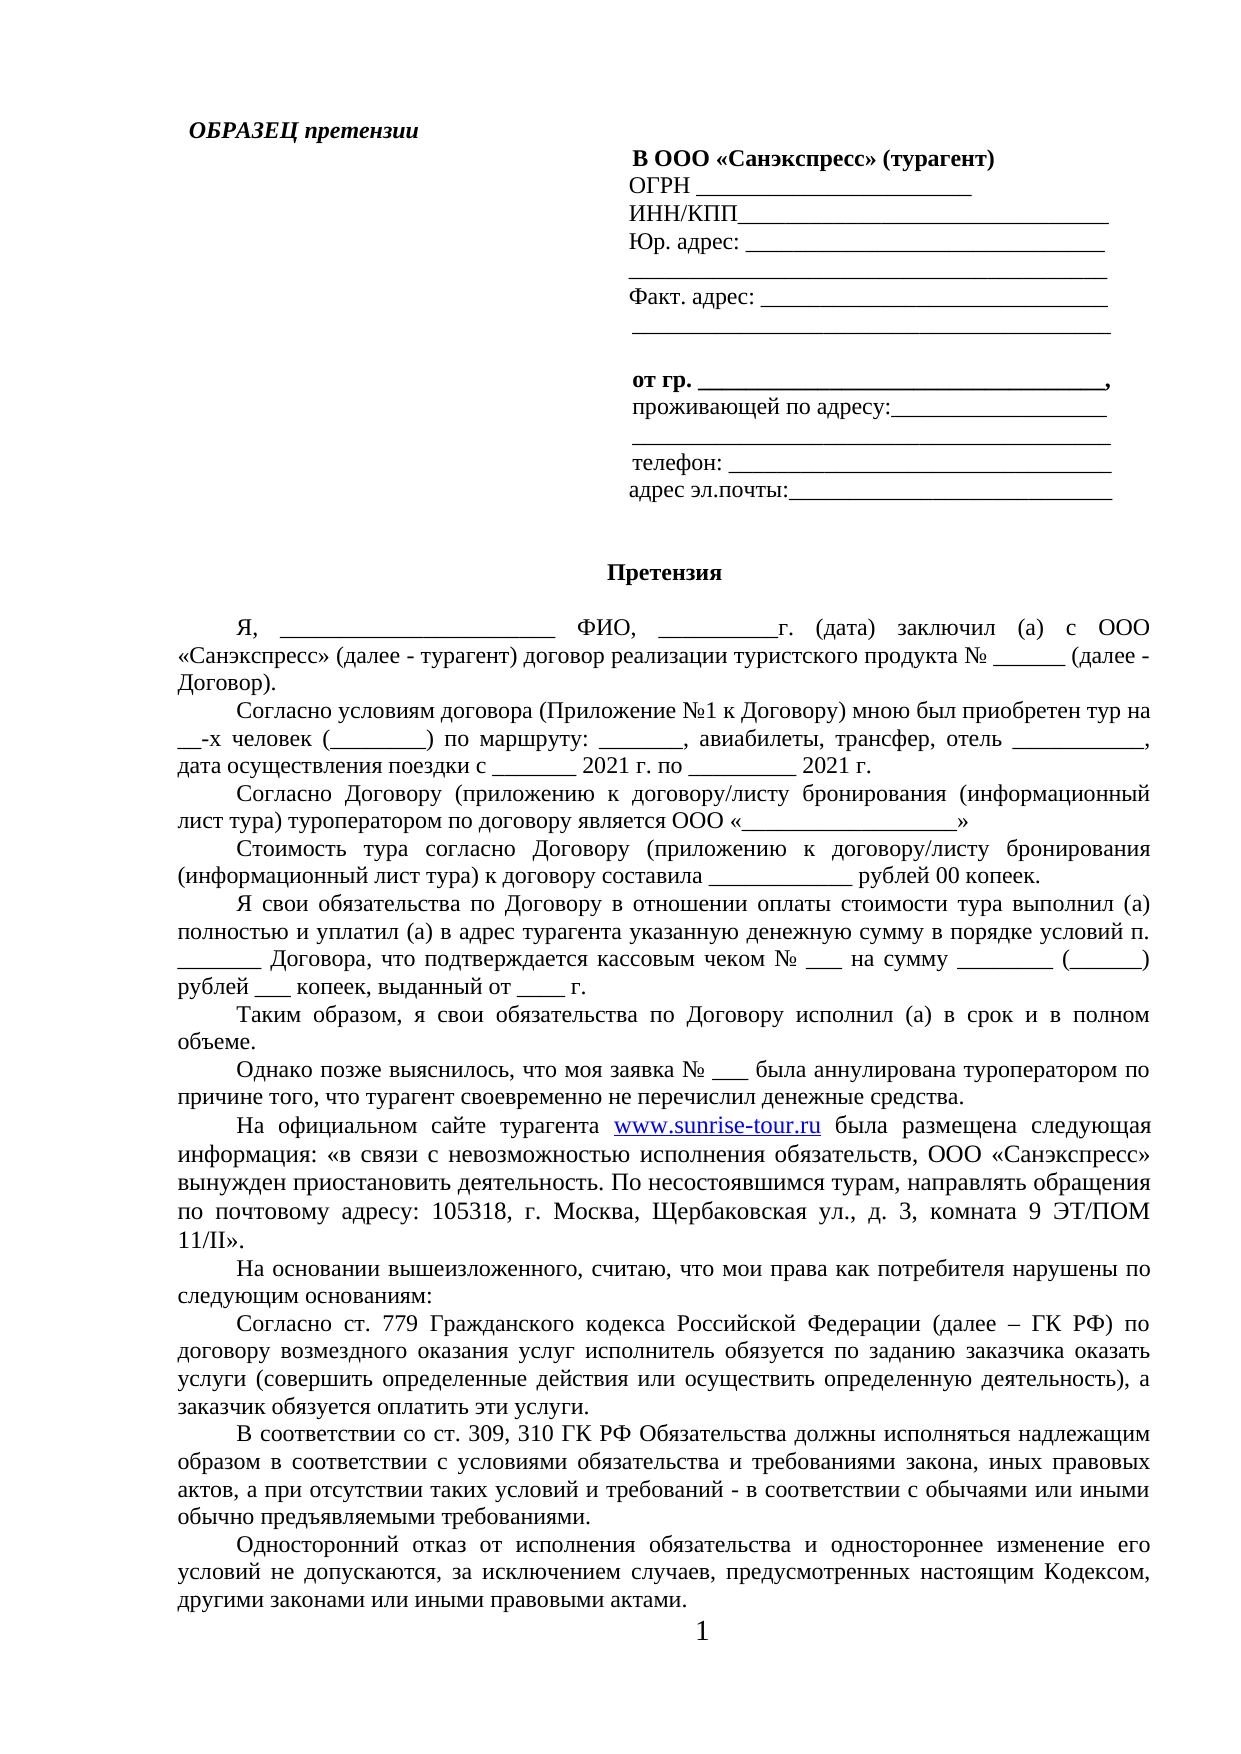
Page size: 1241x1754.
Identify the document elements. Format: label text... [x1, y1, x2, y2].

text Согласно Договору (приложению к договору/листу бронирования (информационный лист тура) туроператором по договору является ООО «__________________» [177, 779, 1152, 834]
table_header В ООО «Санэкспресс» (турагент) ОГРН _______________________ ИНН/КПП_______________________________ Юр. адрес: ______________________________ ________________________________________ Факт. адрес: _____________________________ ________________________________________ от гр. __________________________________, проживающей по адресу:__________________ ________________________________________ телефон: ________________________________ адрес эл.почты:___________________________ [617, 89, 1160, 503]
text Согласно ст. 779 Гражданского кодекса Российской Федерации (далее – ГК РФ) по договору возмездного оказания услуг исполнитель обязуется по заданию заказчика оказать услуги (совершить определенные действия или осуществить определенную деятельность), а заказчик обязуется оплатить эти услуги. [177, 1309, 1152, 1419]
text Я, _______________________ ФИО, __________г. (дата) заключил (а) с ООО «Санэкспресс» (далее - турагент) договор реализации туристского продукта № ______ (далее - Договор). [177, 613, 1152, 696]
text Претензия [177, 558, 1152, 586]
text Односторонний отказ от исполнения обязательства и одностороннее изменение его условий не допускаются, за исключением случаев, предусмотренных настоящим Кодексом, другими законами или иными правовыми актами. [177, 1530, 1152, 1613]
text На официальном сайте турагента www.sunrise-tour.ru была размещена следующая информация: «в связи с невозможностью исполнения обязательств, ООО «Санэкспресс» вынужден приостановить деятельность. По несостоявшимся турам, направлять обращения по почтовому адресу: 105318, г. Москва, Щербаковская ул., д. 3, комната 9 ЭТ/ПОМ 11/II». [177, 1110, 1152, 1254]
text Я свои обязательства по Договору в отношении оплаты стоимости тура выполнил (а) полностью и уплатил (а) в адрес турагента указанную денежную сумму в порядке условий п. _______ Договора, что подтверждается кассовым чеком № ___ на сумму ________ (______) рублей ___ копеек, выданный от ____ г. [177, 889, 1152, 999]
text Таким образом, я свои обязательства по Договору исполнил (а) в срок и в полном объеме. [177, 999, 1152, 1055]
text В соответствии со ст. 309, 310 ГК РФ Обязательства должны исполняться надлежащим образом в соответствии с условиями обязательства и требованиями закона, иных правовых актов, а при отсутствии таких условий и требований - в соответствии с обычаями или иными обычно предъявляемыми требованиями. [177, 1419, 1152, 1530]
text На основании вышеизложенного, считаю, что мои права как потребителя нарушены по следующим основаниям: [177, 1254, 1152, 1309]
text Согласно условиям договора (Приложение №1 к Договору) мною был приобретен тур на __-х человек (________) по маршруту: _______, авиабилеты, трансфер, отель ___________, дата осуществления поездки с _______ 2021 г. по _________ 2021 г. [177, 696, 1152, 779]
table_header ОБРАЗЕЦ претензии [177, 89, 617, 503]
text Стоимость тура согласно Договору (приложению к договору/листу бронирования (информационный лист тура) к договору составила ____________ рублей 00 копеек. [177, 834, 1152, 889]
text Однако позже выяснилось, что моя заявка № ___ была аннулирована туроператором по причине того, что турагент своевременно не перечислил денежные средства. [177, 1055, 1152, 1110]
